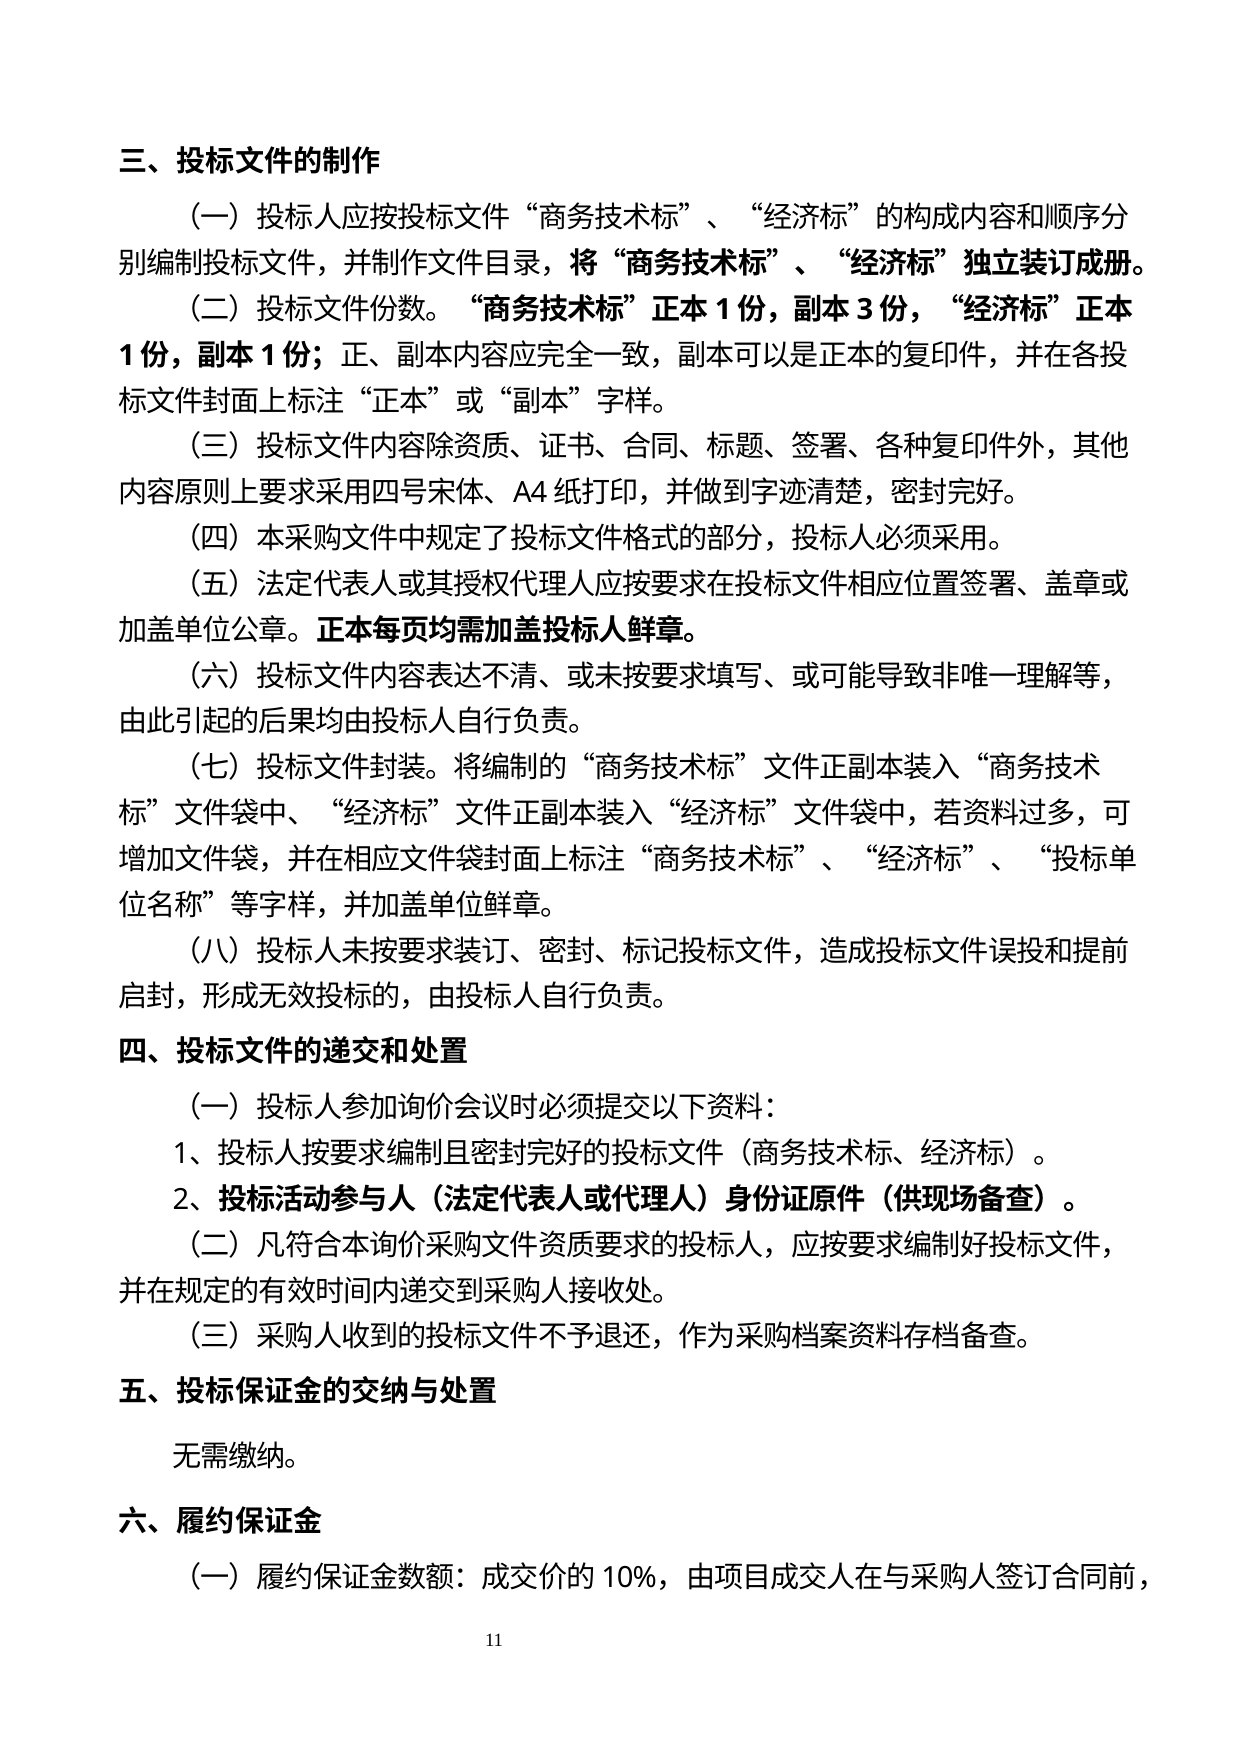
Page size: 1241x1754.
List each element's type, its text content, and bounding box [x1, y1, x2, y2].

subtitle 无需缴纳。 [118, 1421, 1152, 1486]
text 1、投标人按要求编制且密封完好的投标文件（商务技术标、经济标）。 [118, 1127, 1152, 1173]
text （八）投标人未按要求装订、密封、标记投标文件，造成投标文件误投和提前启封，形成无效投标的，由投标人自行负责。 [118, 924, 1152, 1016]
text （二）投标文件份数。“商务技术标”正本1份，副本3份，“经济标”正本1份，副本1份；正、副本内容应完全一致，副本可以是正本的复印件，并在各投标文件封面上标注“正本”或“副本”字样。 [118, 283, 1152, 420]
text （一）投标人参加询价会议时必须提交以下资料： [118, 1081, 1152, 1127]
text （五）法定代表人或其授权代理人应按要求在投标文件相应位置签署、盖章或加盖单位公章。正本每页均需加盖投标人鲜章。 [118, 558, 1152, 649]
subtitle 六、履约保证金 [118, 1486, 1152, 1551]
text （三）采购人收到的投标文件不予退还，作为采购档案资料存档备查。 [118, 1310, 1152, 1356]
text （二）凡符合本询价采购文件资质要求的投标人，应按要求编制好投标文件，并在规定的有效时间内递交到采购人接收处。 [118, 1218, 1152, 1310]
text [118, 1551, 1152, 1597]
text （四）本采购文件中规定了投标文件格式的部分，投标人必须采用。 [118, 512, 1152, 558]
subtitle 五、投标保证金的交纳与处置 [118, 1356, 1152, 1421]
text （七）投标文件封装。将编制的“商务技术标”文件正副本装入“商务技术标”文件袋中、“经济标”文件正副本装入“经济标”文件袋中，若资料过多，可增加文件袋，并在相应文件袋封面上标注“商务技术标”、“经济标”、 “投标单位名称”等字样，并加盖单位鲜章。 [118, 741, 1152, 924]
text 2、投标活动参与人（法定代表人或代理人）身份证原件（供现场备查）。 [118, 1173, 1152, 1218]
subtitle 四、投标文件的递交和处置 [118, 1016, 1152, 1081]
text （三）投标文件内容除资质、证书、合同、标题、签署、各种复印件外，其他内容原则上要求采用四号宋体、A4纸打印，并做到字迹清楚，密封完好。 [118, 420, 1152, 512]
text （一）投标人应按投标文件“商务技术标”、“经济标”的构成内容和顺序分别编制投标文件，并制作文件目录，将“商务技术标”、“经济标”独立装订成册。 [118, 191, 1152, 283]
text （六）投标文件内容表达不清、或未按要求填写、或可能导致非唯一理解等，由此引起的后果均由投标人自行负责。 [118, 649, 1152, 741]
subtitle 三、投标文件的制作 [118, 126, 1152, 191]
